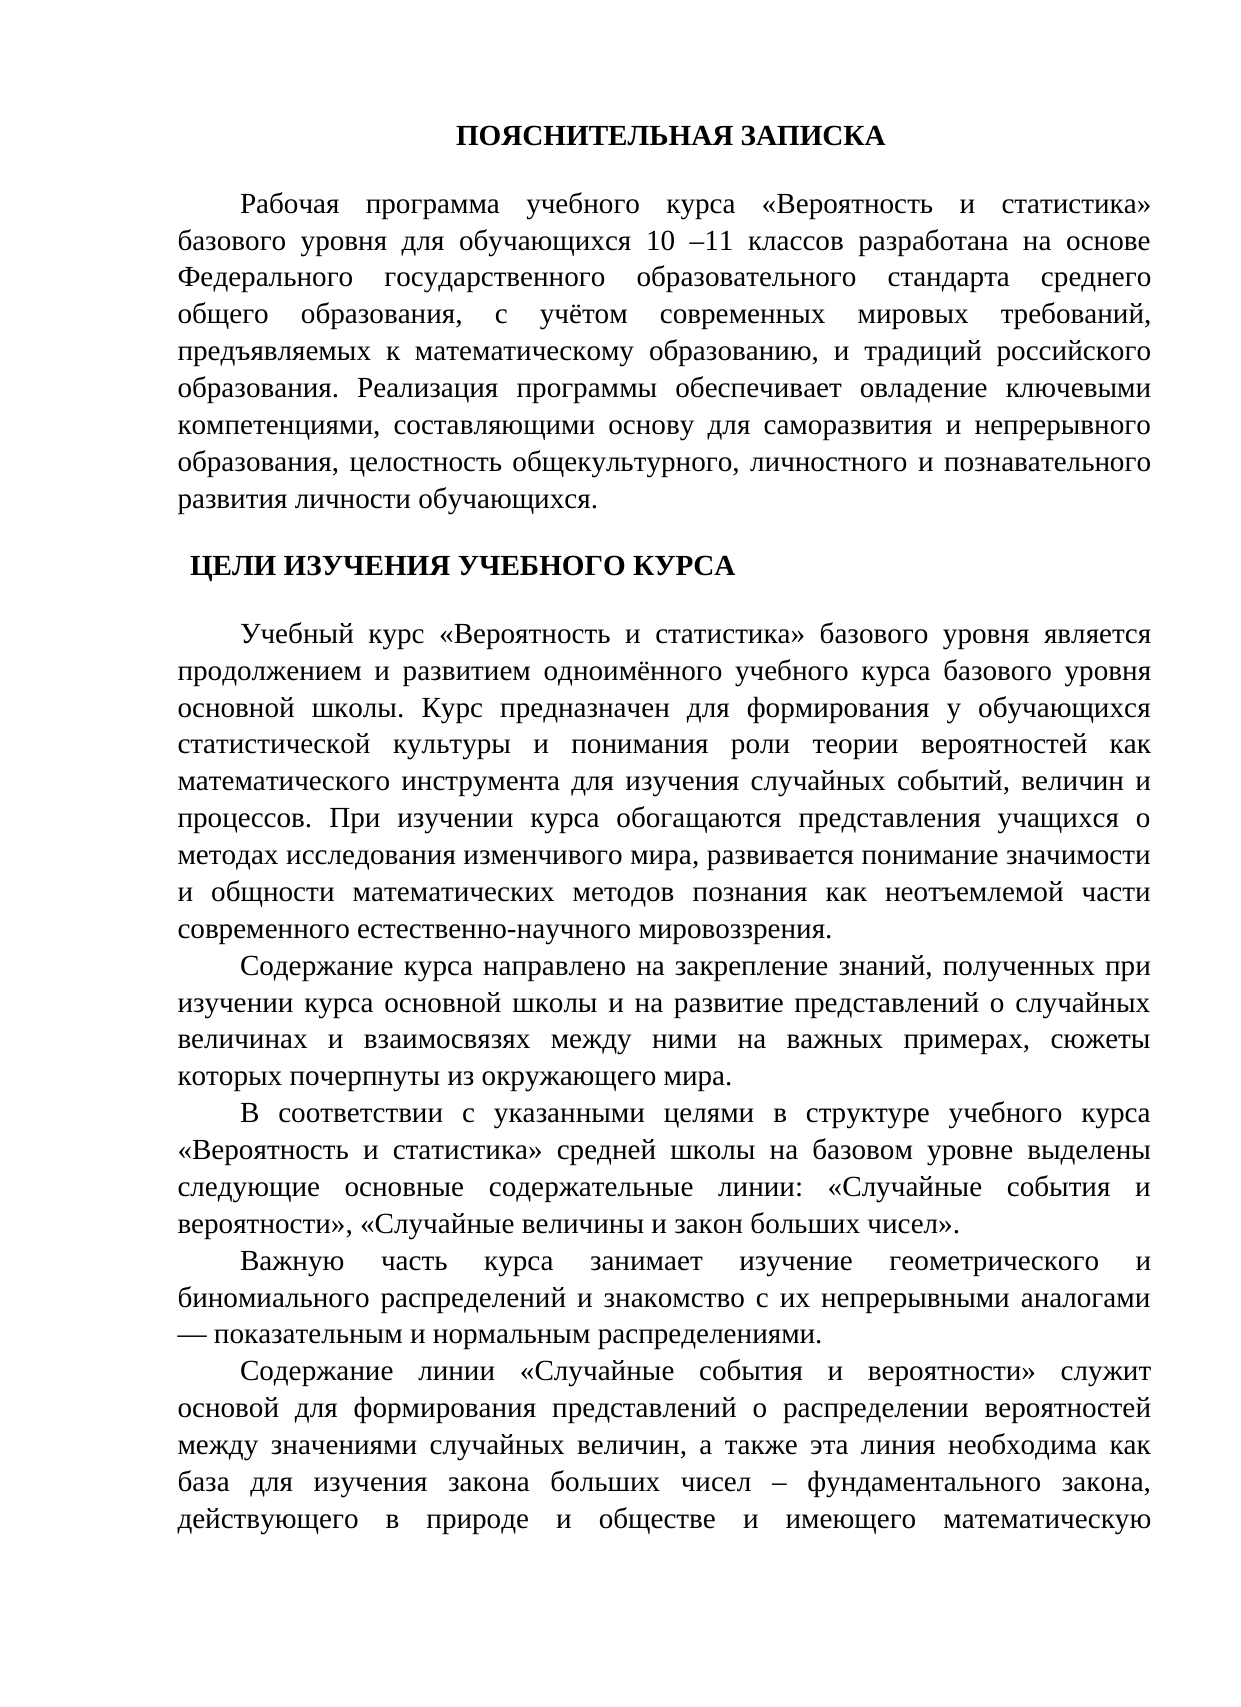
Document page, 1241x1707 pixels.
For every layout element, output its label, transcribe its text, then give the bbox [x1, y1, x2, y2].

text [177, 1353, 1152, 1534]
text Содержание курса направлено на закрепление знаний, полученных при изучении курса основной школы и на развитие представлений о случайных величинах и взаимосвязях между ними на важных примерах, сюжеты которых почерпнуты из окружающего мира. [177, 948, 1152, 1092]
text Учебный курс «Вероятность и статистика» базового уровня является продолжением и развитием одноимённого учебного курса базового уровня основной школы. Курс предназначен для формирования у обучающихся статистической культуры и понимания роли теории вероятностей как математического инструмента для изучения случайных событий, величин и процессов. При изучении курса обогащаются представления учащихся о методах исследования изменчивого мира, развивается понимание значимости и общности математических методов познания как неотъемлемой части современного естественно-научного мировоззрения. [177, 616, 1152, 944]
text ПОЯСНИТЕЛЬНАЯ ЗАПИСКА [190, 118, 1152, 152]
text ЦЕЛИ ИЗУЧЕНИЯ УЧЕБНОГО КУРСА [190, 548, 1152, 582]
text В соответствии с указанными целями в структуре учебного курса «Вероятность и статистика» средней школы на базовом уровне выделены следующие основные содержательные линии: «Случайные события и вероятности», «Случайные величины и закон больших чисел». [177, 1095, 1152, 1239]
text Важную часть курса занимает изучение геометрического и биномиального распределений и знакомство с их непрерывными аналогами ― показательным и нормальным распределениями. [177, 1243, 1152, 1350]
text Рабочая программа учебного курса «Вероятность и статистика» базового уровня для обучающихся 10 –11 классов разработана на основе Федерального государственного образовательного стандарта среднего общего образования, с учётом современных мировых требований, предъявляемых к математическому образованию, и традиций российского образования. Реализация программы обеспечивает овладение ключевыми компетенциями, составляющими основу для саморазвития и непрерывного образования, целостность общекультурного, личностного и познавательного развития личности обучающихся. [177, 186, 1152, 514]
